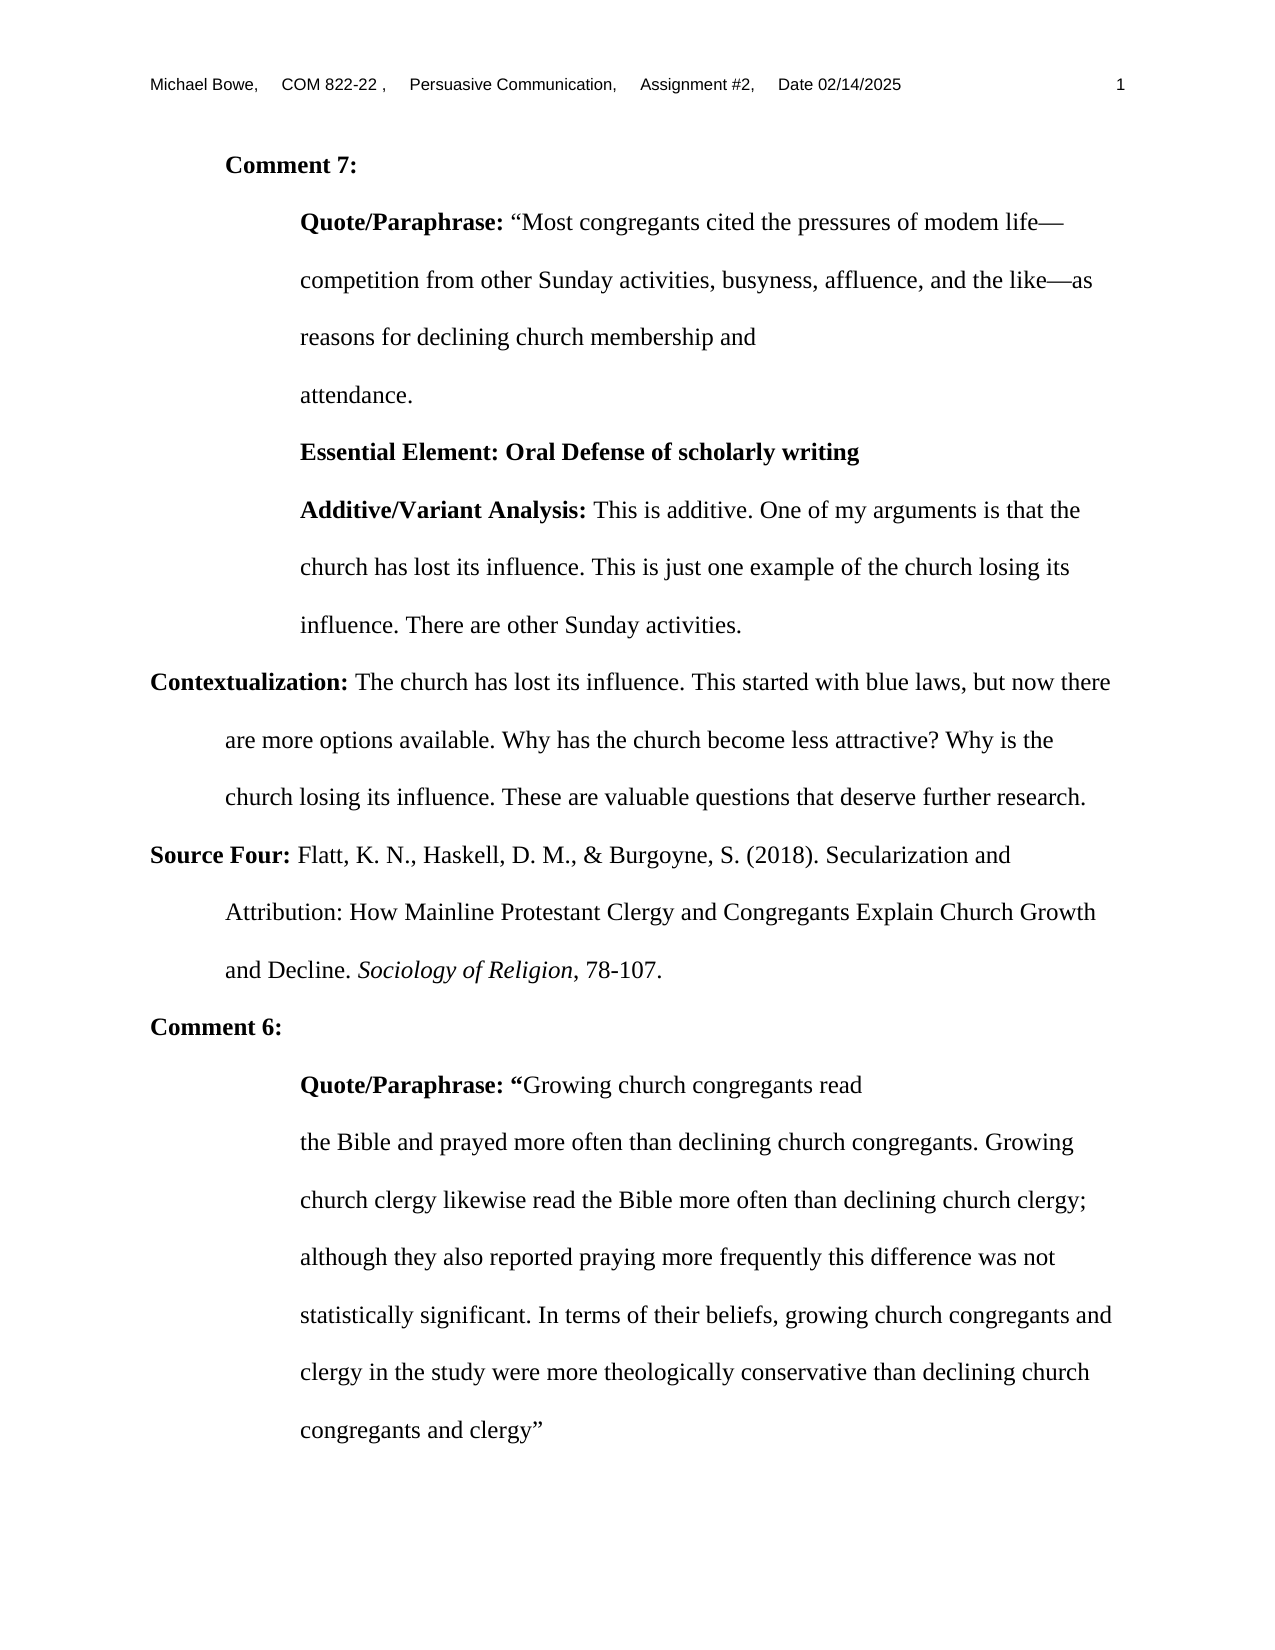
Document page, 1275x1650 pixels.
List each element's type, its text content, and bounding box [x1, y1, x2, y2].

text Essential Element: Oral Defense of scholarly writing [300, 437, 1125, 466]
text Quote/Paraphrase: “Most congregants cited the pressures of modem life—competition from other Sunday activities, busyness, affluence, and the like—as reasons for declining church membership and [300, 207, 1125, 351]
text Comment 6: [150, 1012, 1125, 1041]
text Additive/Variant Analysis: This is additive. One of my arguments is that the church has lost its influence. This is just one example of the church losing its influence. There are other Sunday activities. [300, 495, 1125, 639]
text attendance. [300, 380, 1125, 409]
text Comment 7: [225, 150, 1125, 179]
text Quote/Paraphrase: “Growing church congregants read the Bible and prayed more often than declining church congregants. Growing church clergy likewise read the Bible more often than declining church clergy; although they also reported praying more frequently this difference was not statistically significant. In terms of their beliefs, growing church congregants and clergy in the study were more theologically conservative than declining church congregants and clergy” [300, 1070, 1125, 1444]
text Source Four: Flatt, K. N., Haskell, D. M., & Burgoyne, S. (2018). Secularization and Attribution: How Mainline Protestant Clergy and Congregants Explain Church Growth and Decline. Sociology of Religion, 78-107. [150, 840, 1125, 984]
text Contextualization: The church has lost its influence. This started with blue laws, but now there are more options available. Why has the church become less attractive? Why is the church losing its influence. These are valuable questions that deserve further research. [150, 667, 1125, 811]
